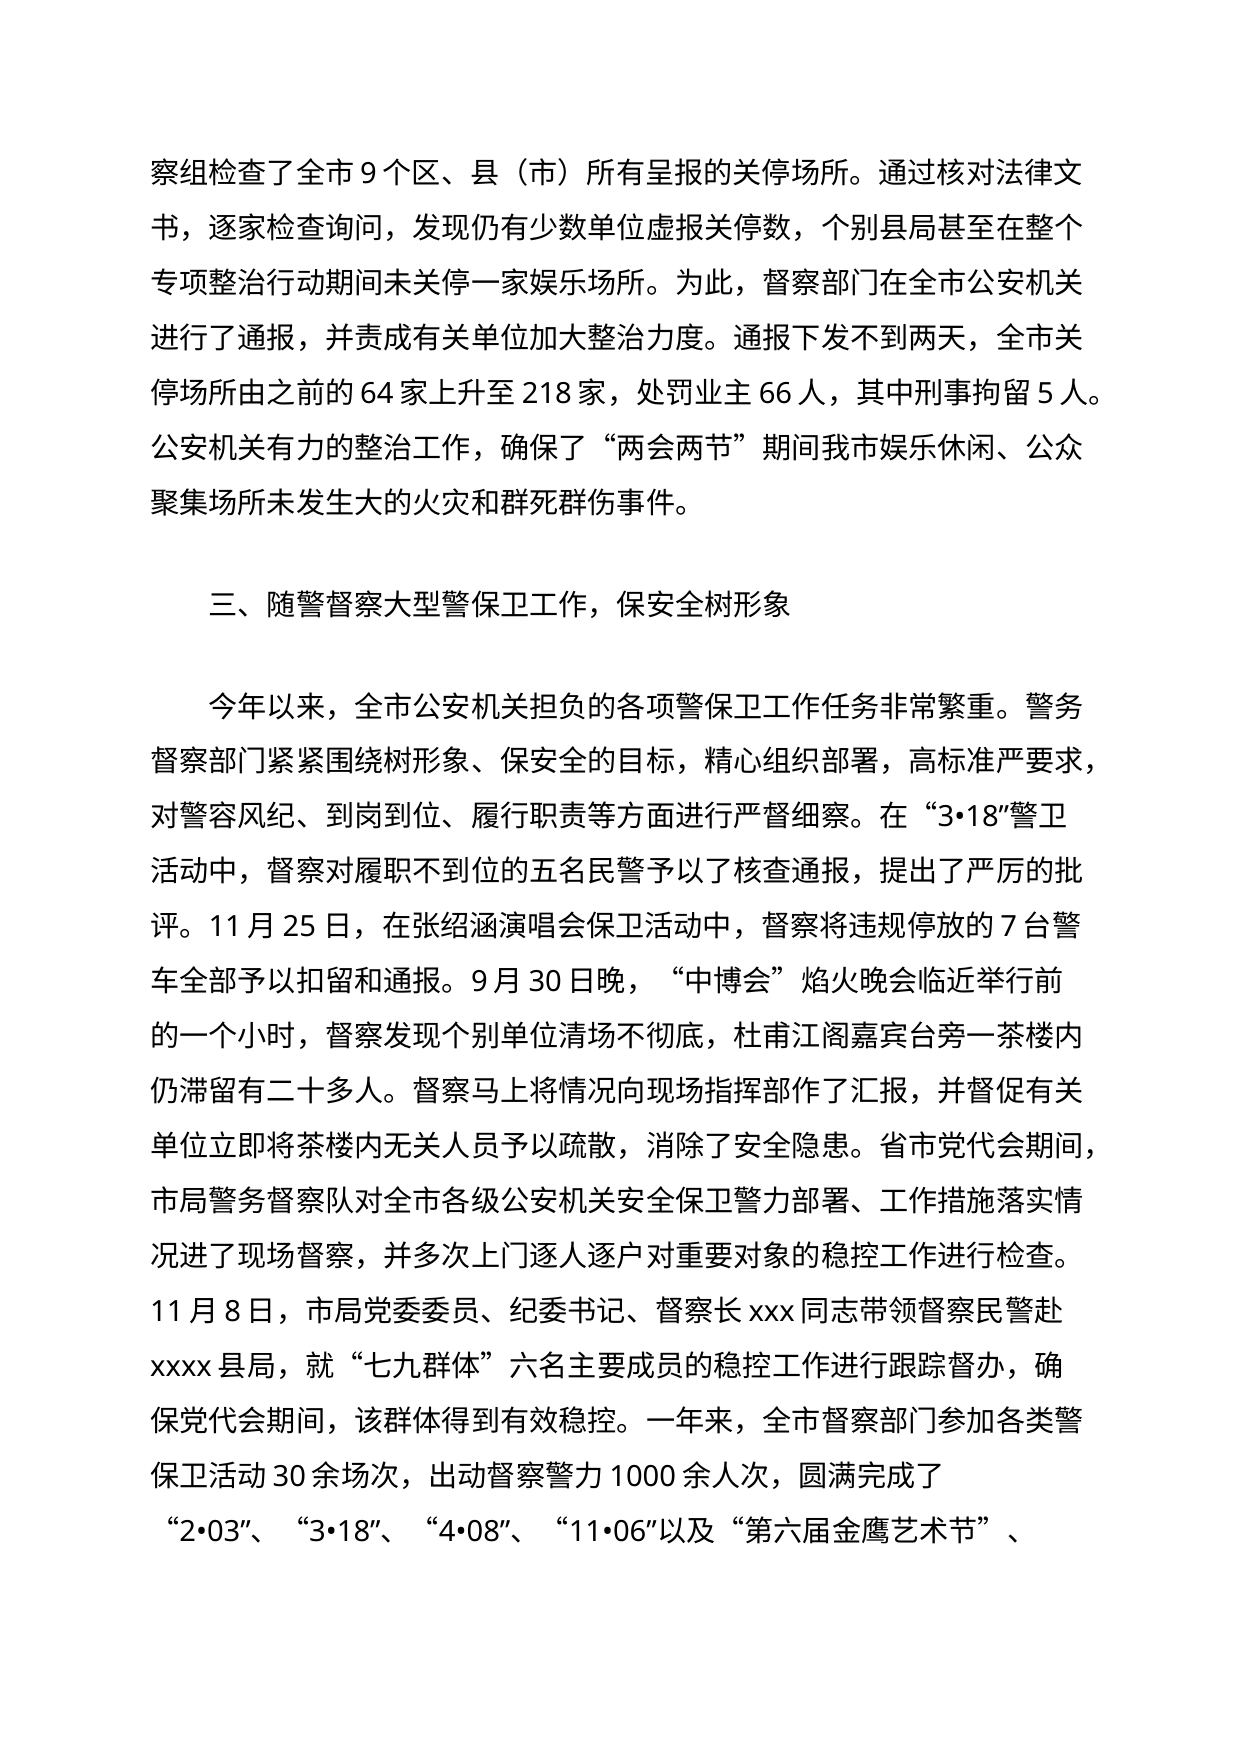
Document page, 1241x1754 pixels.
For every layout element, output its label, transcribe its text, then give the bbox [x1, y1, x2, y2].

text 三、随警督察大型警保卫工作，保安全树形象 [150, 581, 1090, 624]
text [150, 150, 1090, 522]
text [150, 683, 1090, 1549]
